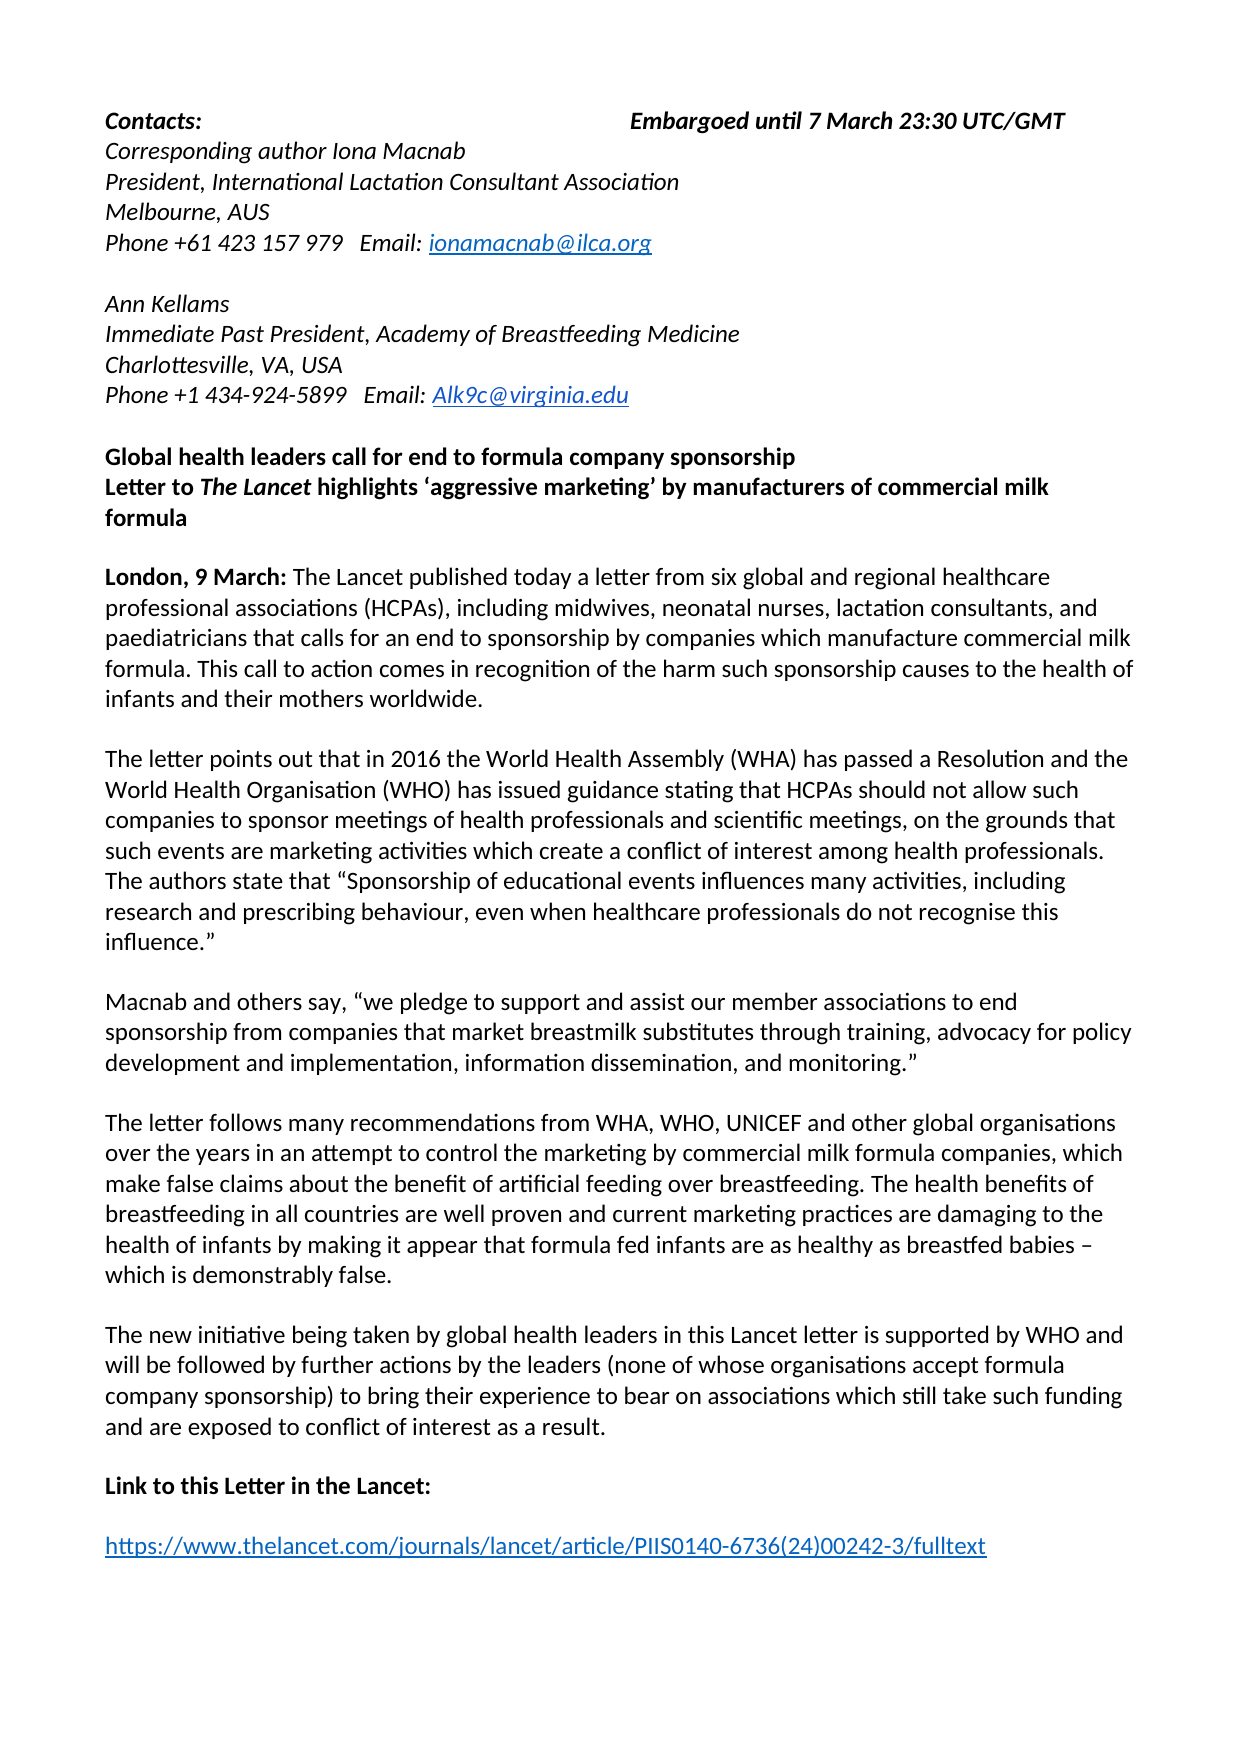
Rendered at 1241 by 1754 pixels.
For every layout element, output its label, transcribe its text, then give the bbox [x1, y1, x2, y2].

text Phone +61 423 157 979 Email: ionamacnab@ilca.org [105, 227, 1135, 258]
text Ann Kellams [105, 288, 1135, 319]
text Link to this Letter in the Lancet: [105, 1470, 1135, 1501]
text Corresponding author Iona Macnab [105, 136, 1135, 166]
text Contacts: Embargoed until 7 March 23:30 UTC/GMT [105, 105, 1135, 136]
text The letter follows many recommendations from WHA, WHO, UNICEF and other global organisations over the years in an attempt to control the marketing by commercial milk formula companies, which make false claims about the benefit of artificial feeding over breastfeeding. The health benefits of breastfeeding in all countries are well proven and current marketing practices are damaging to the health of infants by making it appear that formula fed infants are as healthy as breastfed babies – which is demonstrably false. [105, 1107, 1135, 1290]
text Letter to The Lancet highlights ‘aggressive marketing’ by manufacturers of commercial milk formula [105, 471, 1135, 532]
text The new initiative being taken by global health leaders in this Lancet letter is supported by WHO and will be followed by further actions by the leaders (none of whose organisations accept formula company sponsorship) to bring their experience to bear on associations which still take such funding and are exposed to conflict of interest as a result. [105, 1319, 1135, 1441]
text https://www.thelancet.com/journals/lancet/article/PIIS0140-6736(24)00242-3/fulltext [105, 1530, 1135, 1561]
text Charlottesville, VA, USA [105, 349, 1135, 380]
text Melbourne, AUS [105, 197, 1135, 227]
text Immediate Past President, Academy of Breastfeeding Medicine [105, 319, 1135, 349]
text The letter points out that in 2016 the World Health Assembly (WHA) has passed a Resolution and the World Health Organisation (WHO) has issued guidance stating that HCPAs should not allow such companies to sponsor meetings of health professionals and scientific meetings, on the grounds that such events are marketing activities which create a conflict of interest among health professionals. The authors state that “Sponsorship of educational events influences many activities, including research and prescribing behaviour, even when healthcare professionals do not recognise this influence.” [105, 743, 1135, 957]
text President, International Lactation Consultant Association [105, 166, 1135, 197]
text Macnab and others say, “we pledge to support and assist our member associations to end sponsorship from companies that market breastmilk substitutes through training, advocacy for policy development and implementation, information dissemination, and monitoring.” [105, 986, 1135, 1078]
text Phone +1 434-924-5899 Email: Alk9c@virginia.edu [105, 380, 1135, 410]
text Global health leaders call for end to formula company sponsorship [105, 441, 1135, 471]
text London, 9 March: The Lancet published today a letter from six global and regional healthcare professional associations (HCPAs), including midwives, neonatal nurses, lactation consultants, and paediatricians that calls for an end to sponsorship by companies which manufacture commercial milk formula. This call to action comes in recognition of the harm such sponsorship causes to the health of infants and their mothers worldwide. [105, 561, 1135, 714]
